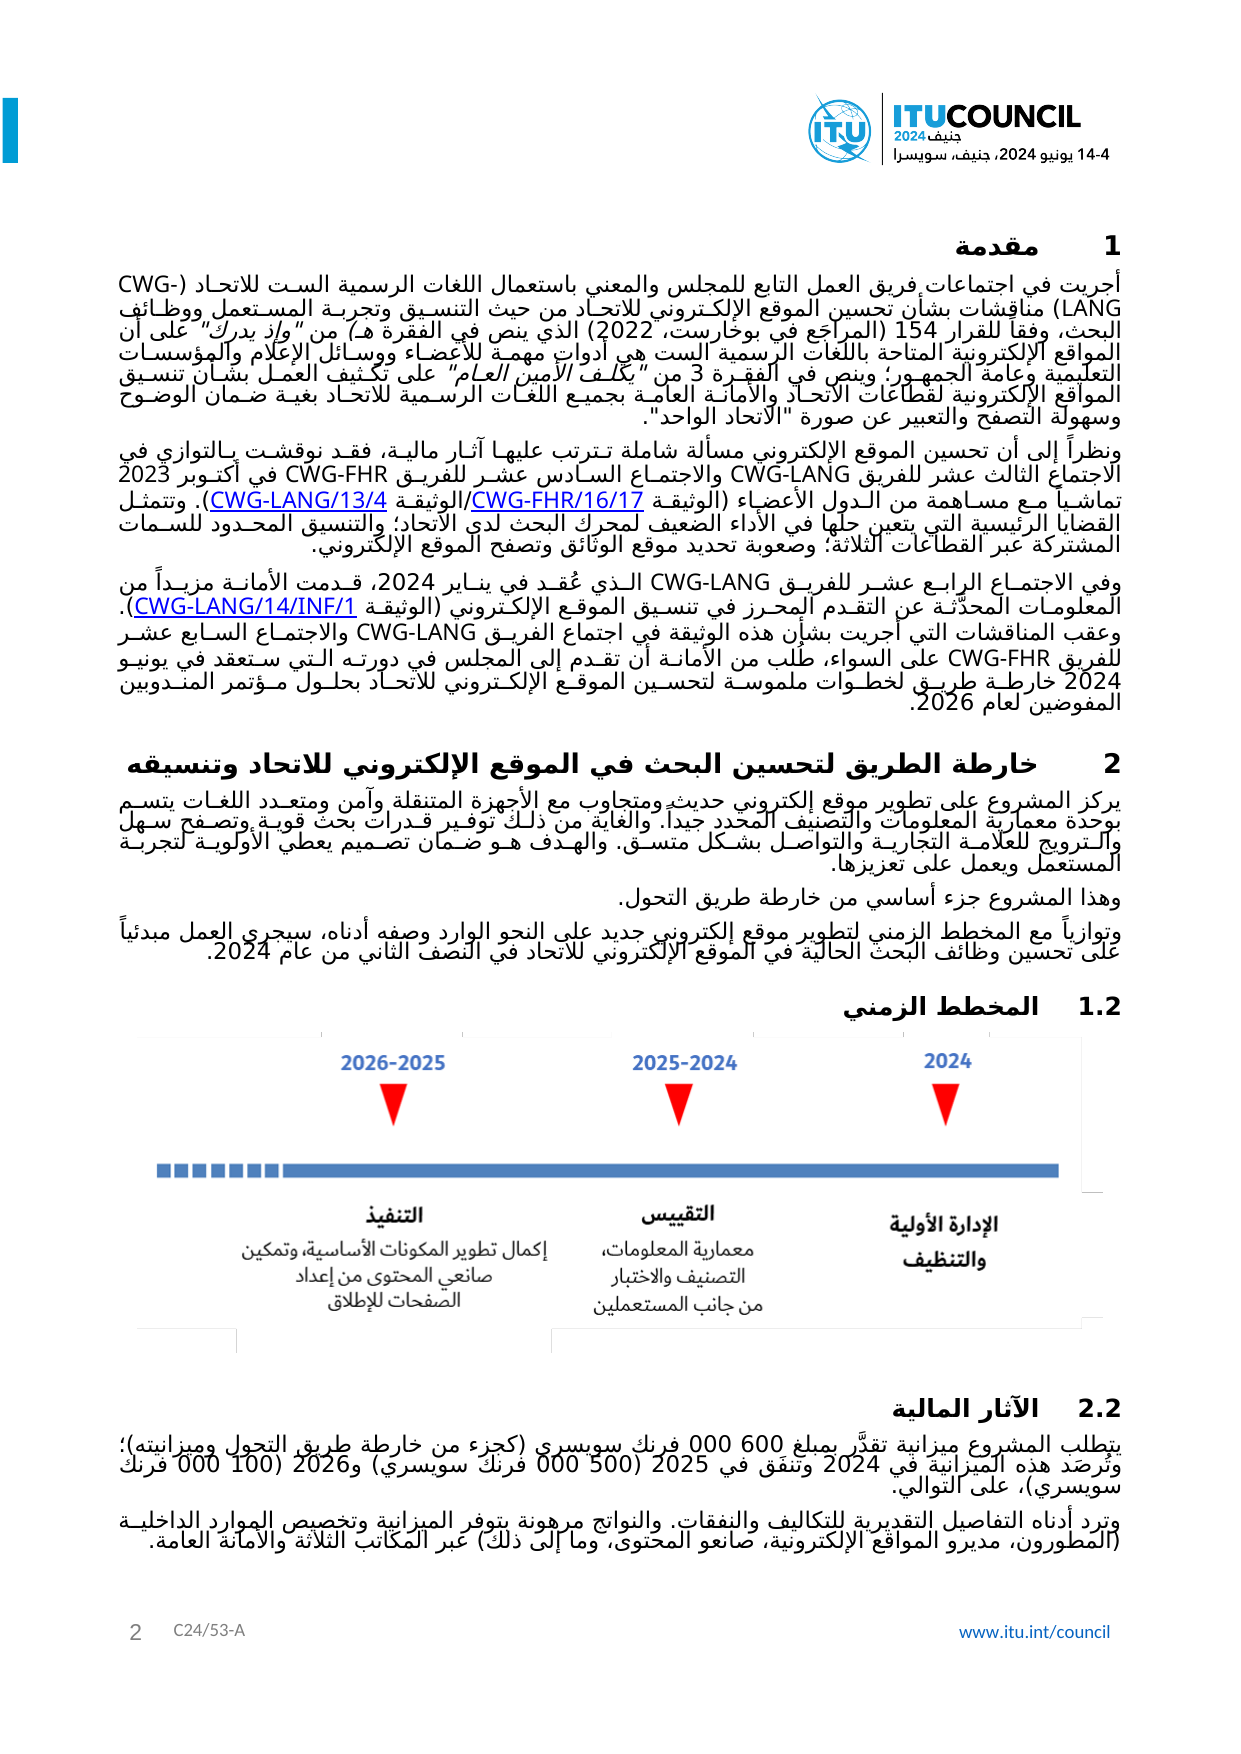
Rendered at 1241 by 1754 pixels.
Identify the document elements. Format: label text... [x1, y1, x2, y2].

text وفي الاجتماع الرابع عشر للفريق CWG-LANG الذي عُقد في يناير 2024، قدمت الأمانة مزيداً من المعلومات المحدَّثة عن التقدم المحرز في تنسيق الموقع الإلكتروني (الوثيقة CWG-LANG/14/INF/1). وعقب المناقشات التي أجريت بشأن هذه الوثيقة في اجتماع الفريق CWG-LANG والاجتماع السابع عشر للفريق CWG-FHR على السواء، طُلب من الأمانة أن تقدم إلى المجلس في دورته التي ستعقد في يونيو 2024 خارطة طريق لخطوات ملموسة لتحسين الموقع الإلكتروني للاتحاد بحلول مؤتمر المندوبين المفوضين لعام 2026. [118, 570, 1122, 716]
text أجريت في اجتماعات فريق العمل التابع للمجلس والمعني باستعمال اللغات الرسمية الست للاتحاد (CWG-LANG) مناقشات بشأن تحسين الموقع الإلكتروني للاتحاد من حيث التنسيق وتجربة المستعمل ووظائف البحث، وفقاً للقرار 154 (المراجَع في بوخارست، 2022) الذي ينص في الفقرة هـ) من "وإذ يدرك" على أن المواقع الإلكترونية المتاحة باللغات الرسمية الست هي أدوات مهمة للأعضاء ووسائل الإعلام والمؤسسات التعليمية وعامة الجمهور؛ وينص في الفقرة 3 من "يكلف الأمين العام" على تكثيف العمل بشأن تنسيق المواقع الإلكترونية لقطاعات الاتحاد والأمانة العامة بجميع اللغات الرسمية للاتحاد بغية ضمان الوضوح وسهولة التصفح والتعبير عن صورة "الاتحاد الواحد". [118, 273, 1122, 429]
text وتوازياً مع المخطط الزمني لتطوير موقع إلكتروني جديد على النحو الوارد وصفه أدناه، سيجري العمل مبدئياً على تحسين وظائف البحث الحالية في الموقع الإلكتروني للاتحاد في النصف الثاني من عام 2024. [118, 923, 1122, 965]
subtitle 2.2 الآثار المالية [118, 1399, 1122, 1422]
subtitle 2 خارطة الطريق لتحسين البحث في الموقع الإلكتروني للاتحاد وتنسيقه [537, 753, 828, 778]
text يركز المشروع على تطوير موقع إلكتروني حديث ومتجاوب مع الأجهزة المتنقلة وآمن ومتعدد اللغات يتسم بوحدة معمارية المعلومات والتصنيف المحدد جيداً. والغاية من ذلك توفير قدرات بحث قوية وتصفح سهل والترويج للعلامة التجارية والتواصل بشكل متسق. والهدف هو ضمان تصميم يعطي الأولوية لتجربة المستعمل ويعمل على تعزيزها. [118, 791, 1122, 876]
subtitle 2 خارطة الطريق لتحسين البحث في الموقع الإلكتروني للاتحاد وتنسيقه [405, 753, 563, 778]
text يتطلب المشروع ميزانية تقدَّر بمبلغ 600 000 فرنك سويسري (كجزء من خارطة طريق التحول وميزانيته)؛ وتُرصَد هذه الميزانية في 2024 وتنفَق في 2025 (500 000 فرنك سويسري) و2026 (100 000 فرنك سويسري)، على التوالي. [118, 1435, 1122, 1499]
text ونظراً إلى أن تحسين الموقع الإلكتروني مسألة شاملة تترتب عليها آثار مالية، فقد نوقشت بالتوازي في الاجتماع الثالث عشر للفريق ‎CWG-LANG ‏والاجتماع السادس عشر للفريق ‎CWG-FHR ‏في أكتوبر ‎2023 ‏تماشياً مع مساهمة من الدول الأعضاء (الوثيقة CWG-FHR/16/17/الوثيقة CWG-LANG/13/4). وتتمثل القضايا الرئيسية التي يتعين حلها في الأداء الضعيف لمحرك البحث لدى الاتحاد؛ والتنسيق المحدود للسمات المشتركة عبر القطاعات الثلاثة؛ وصعوبة تحديد موقع الوثائق وتصفح الموقع الإلكتروني‎. [118, 442, 1122, 558]
picture [801, 86, 1122, 173]
subtitle 2 خارطة الطريق لتحسين البحث في الموقع الإلكتروني للاتحاد وتنسيقه [888, 753, 1122, 778]
picture [137, 1032, 1103, 1353]
text وهذا المشروع جزء أساسي من خارطة طريق التحول. [725, 889, 1062, 910]
subtitle 2 خارطة الطريق لتحسين البحث في الموقع الإلكتروني للاتحاد وتنسيقه [118, 753, 436, 778]
subtitle 1.2 المخطط الزمني [118, 996, 912, 1020]
text وهذا المشروع جزء أساسي من خارطة طريق التحول. [118, 889, 677, 910]
text وترد أدناه التفاصيل التقديرية للتكاليف والنفقات. والنواتج مرهونة بتوفر الميزانية وتخصيص الموارد الداخلية (المطورون، مديرو المواقع الإلكترونية، صانعو المحتوى، وما إلى ذلك) عبر المكاتب الثلاثة والأمانة العامة. [118, 1511, 1122, 1554]
subtitle 1.2 المخطط الزمني [901, 996, 1122, 1020]
subtitle 1 مقدمة [118, 235, 1122, 260]
